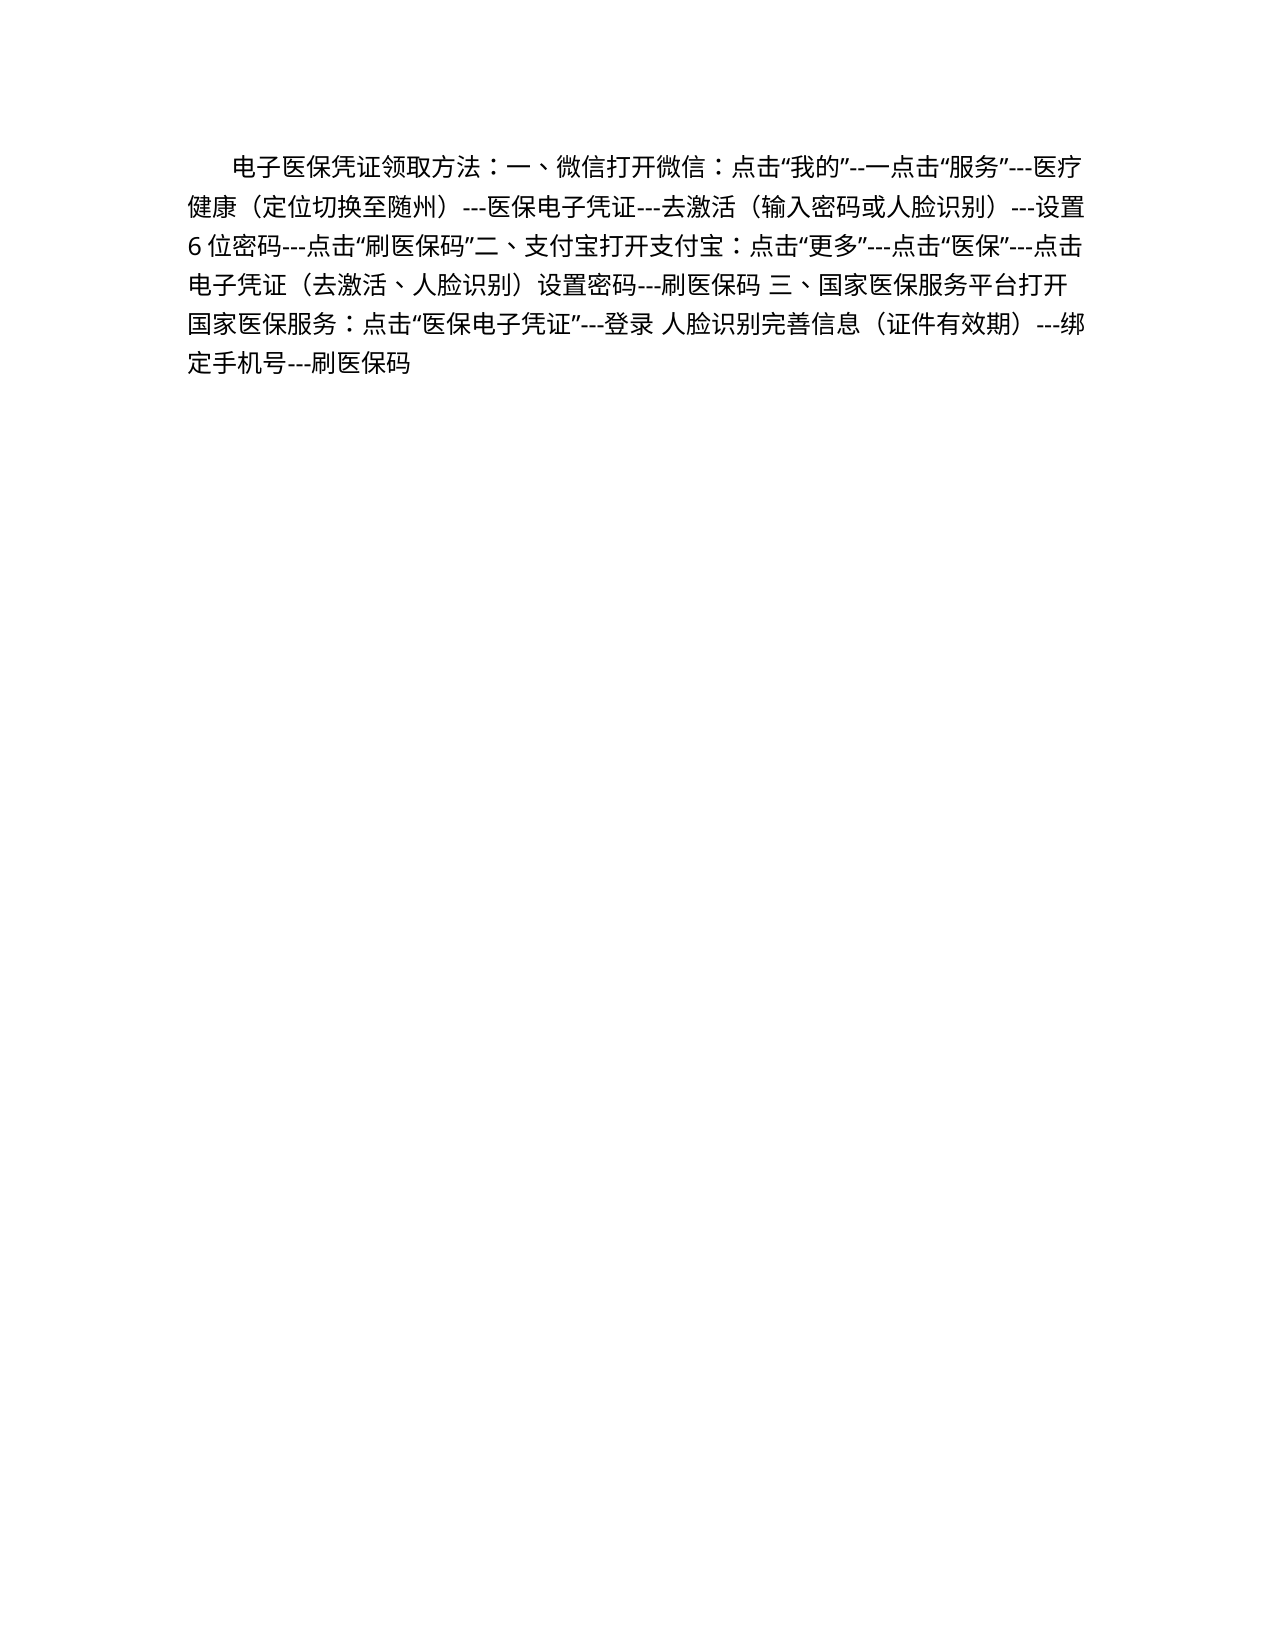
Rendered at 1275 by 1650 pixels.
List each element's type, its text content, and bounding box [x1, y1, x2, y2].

text 电子医保凭证领取方法：一、微信打开微信：点击“我的”--一点击“服务”---医疗健康（定位切换至随州）---医保电子凭证---去激活（输入密码或人脸识别）---设置6位密码---点击“刷医保码”二、支付宝打开支付宝：点击“更多”---点击“医保”---点击电子凭证（去激活、人脸识别）设置密码---刷医保码 三、国家医保服务平台打开国家医保服务：点击“医保电子凭证”---登录 人脸识别完善信息（证件有效期）---绑定手机号---刷医保码 [187, 150, 1087, 380]
